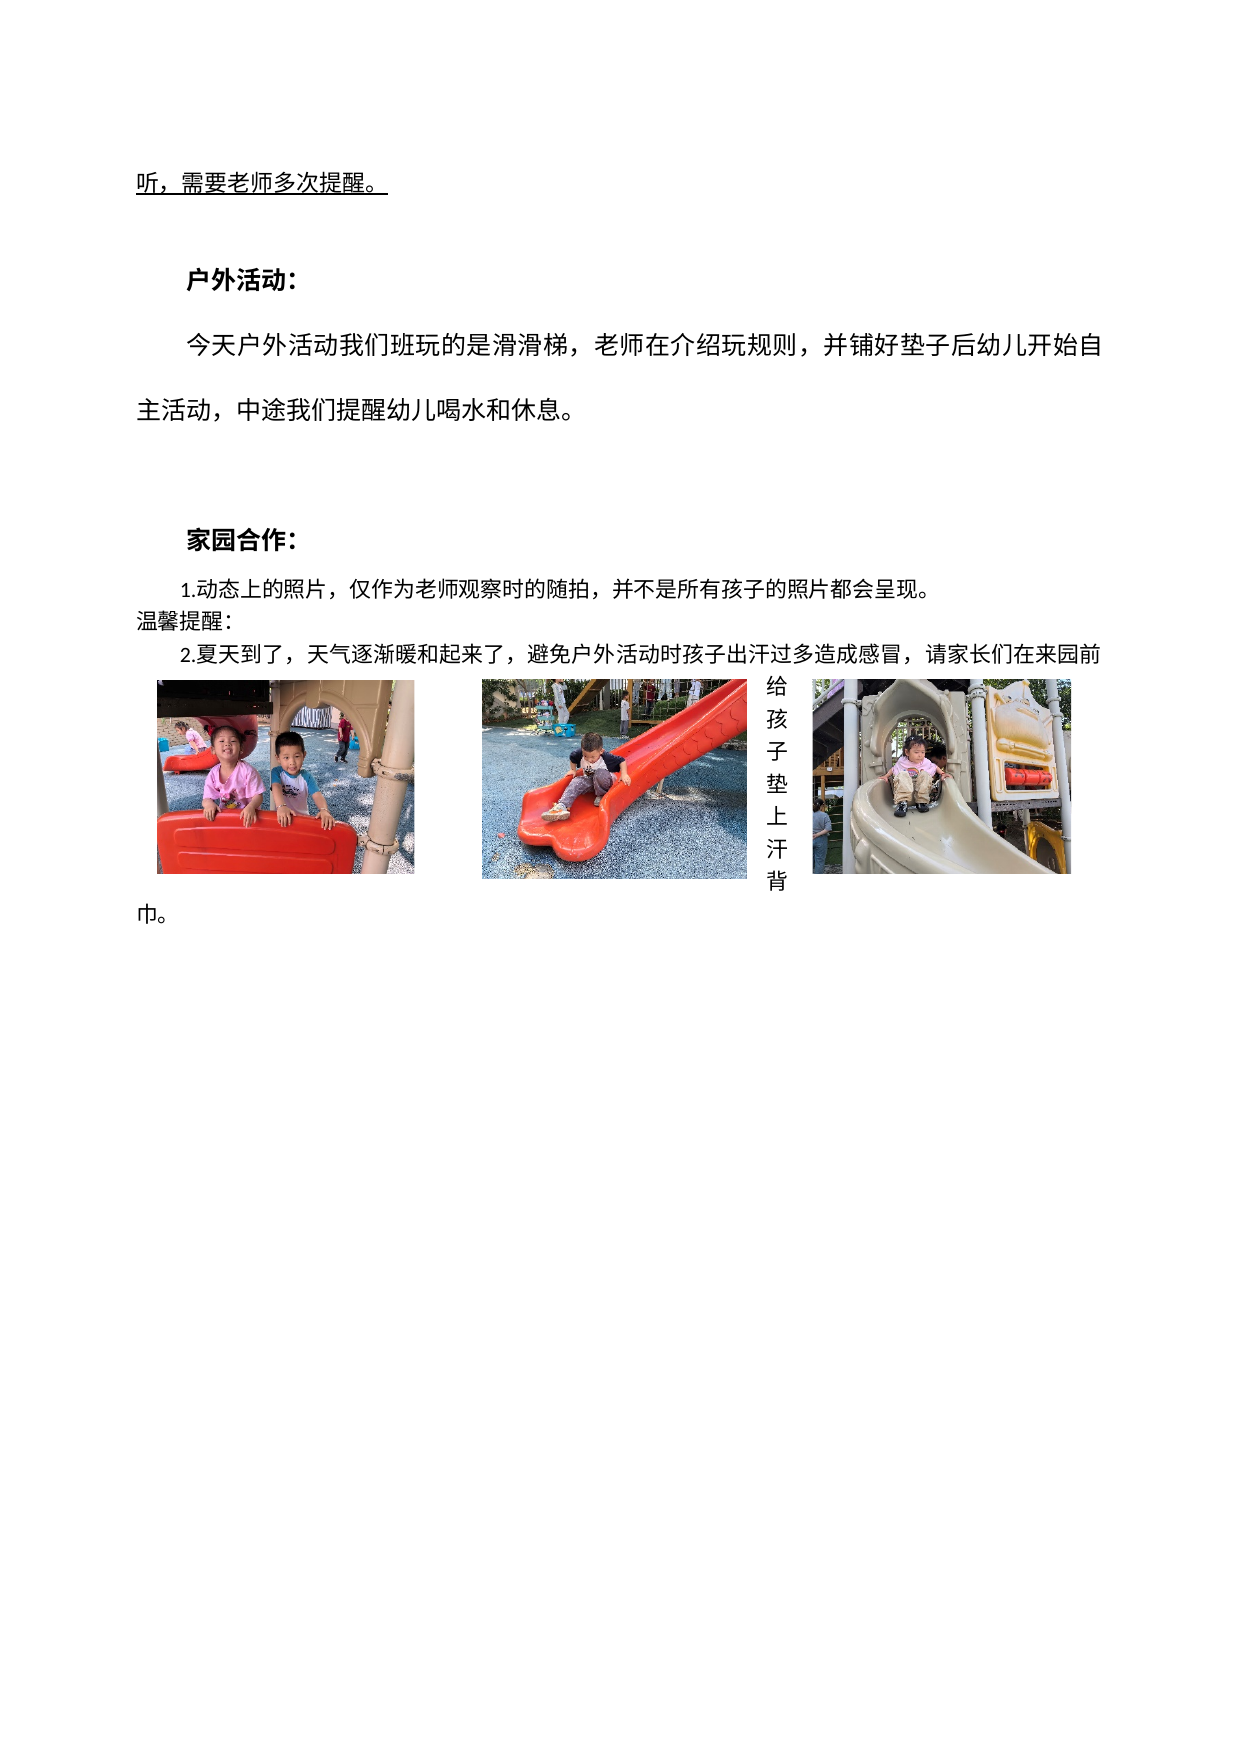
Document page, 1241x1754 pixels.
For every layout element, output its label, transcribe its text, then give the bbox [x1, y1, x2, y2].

picture [812, 679, 1072, 874]
text 户外活动： [136, 246, 1104, 311]
text 今天户外活动我们班玩的是滑滑梯，老师在介绍玩规则，并铺好垫子后幼儿开始自主活动，中途我们提醒幼儿喝水和休息。 [136, 311, 1104, 441]
text 1.动态上的照片，仅作为老师观察时的随拍，并不是所有孩子的照片都会呈现。 温馨提醒： [136, 571, 1104, 636]
picture [482, 679, 747, 879]
picture [157, 680, 415, 874]
text 家园合作： [136, 506, 1104, 571]
